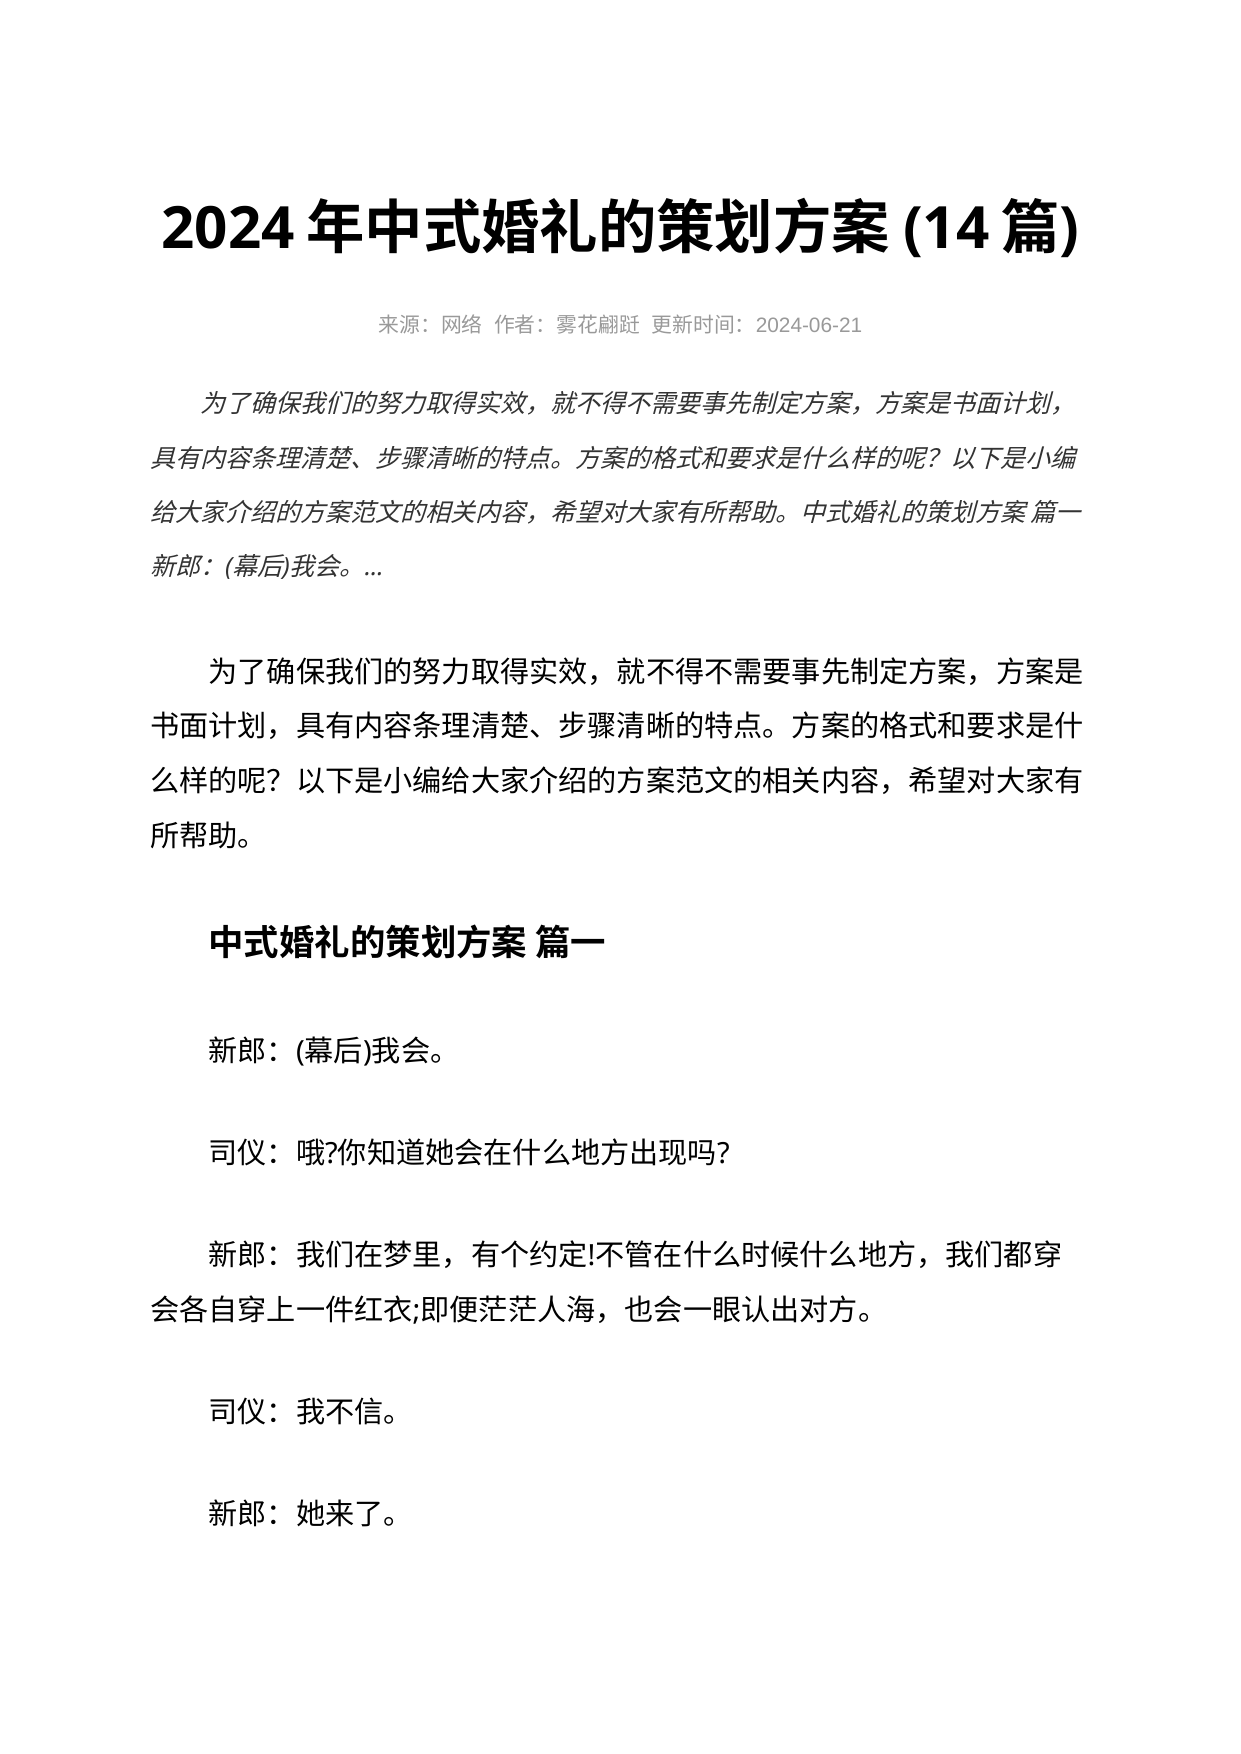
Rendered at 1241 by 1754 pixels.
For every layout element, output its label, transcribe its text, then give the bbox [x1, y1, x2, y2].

text 司仪：哦?你知道她会在什么地方出现吗? [150, 1130, 1090, 1172]
text 为了确保我们的努力取得实效，就不得不需要事先制定方案，方案是书面计划，具有内容条理清楚、步骤清晰的特点。方案的格式和要求是什么样的呢？以下是小编给大家介绍的方案范文的相关内容，希望对大家有所帮助。 [150, 648, 1090, 855]
text 司仪：我不信。 [150, 1389, 1090, 1431]
subtitle 2024年中式婚礼的策划方案 (14篇) [150, 181, 1090, 266]
text 中式婚礼的策划方案 篇一 [150, 914, 1090, 966]
text 为了确保我们的努力取得实效，就不得不需要事先制定方案，方案是书面计划，具有内容条理清楚、步骤清晰的特点。方案的格式和要求是什么样的呢？以下是小编给大家介绍的方案范文的相关内容，希望对大家有所帮助。中式婚礼的策划方案 篇一新郎：(幕后)我会。... [150, 384, 1090, 583]
text 来源：网络 作者：雾花翩跹 更新时间：2024-06-21 [150, 313, 1090, 337]
text 新郎：我们在梦里，有个约定!不管在什么时候什么地方，我们都穿会各自穿上一件红衣;即便茫茫人海，也会一眼认出对方。 [150, 1232, 1090, 1329]
text 新郎：(幕后)我会。 [150, 1028, 1090, 1070]
text 新郎：她来了。 [150, 1491, 1090, 1533]
